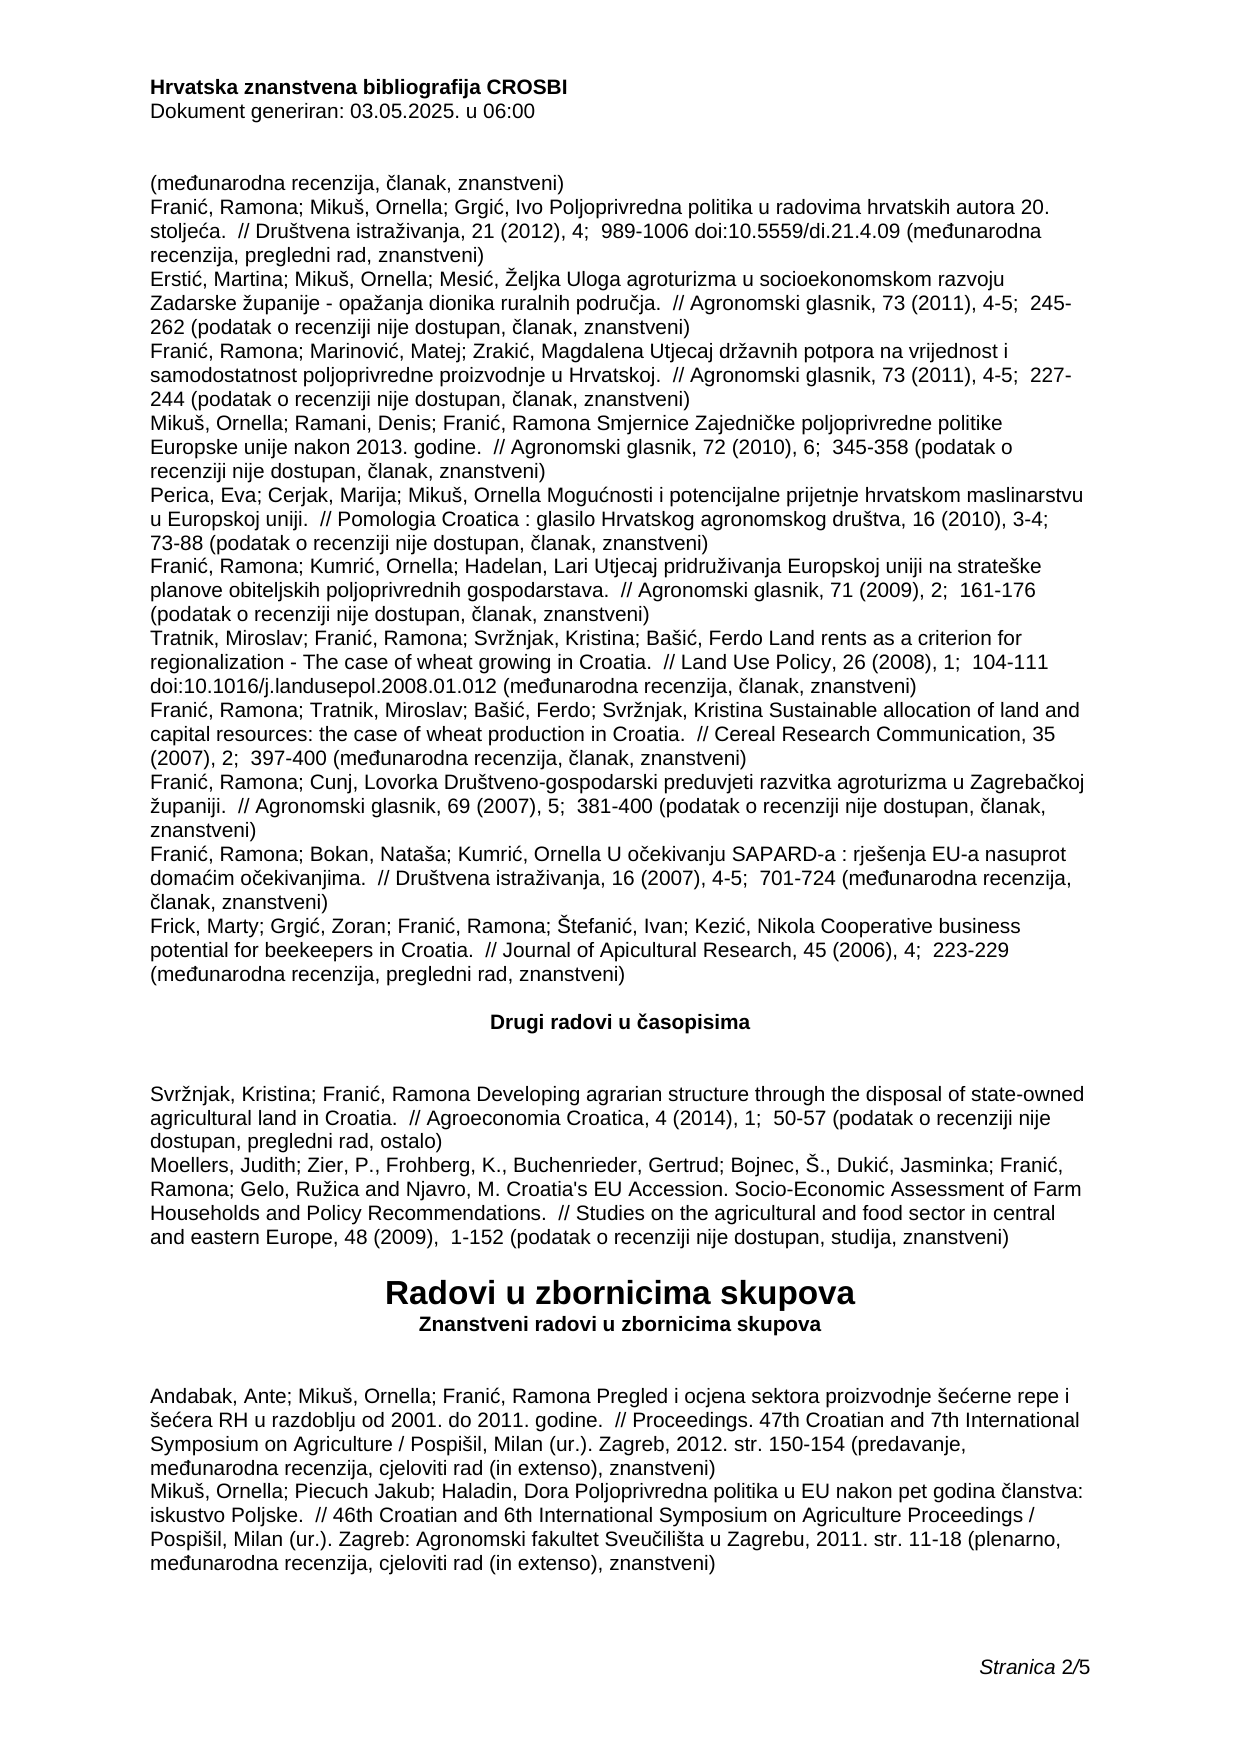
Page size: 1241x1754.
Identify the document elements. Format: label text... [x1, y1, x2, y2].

subtitle Drugi radovi u časopisima [150, 1009, 1090, 1033]
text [150, 171, 1090, 195]
text Perica, Eva; Cerjak, Marija; Mikuš, Ornella [150, 482, 1090, 554]
text Tratnik, Miroslav; Franić, Ramona; Svržnjak, Kristina; Bašić, Ferdo [150, 626, 1090, 698]
text Mikuš, Ornella; Piecuch Jakub; Haladin, Dora [150, 1479, 1090, 1575]
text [150, 1383, 1090, 1479]
text Franić, Ramona; Tratnik, Miroslav; Bašić, Ferdo; Svržnjak, Kristina [150, 698, 1090, 770]
text Erstić, Martina; Mikuš, Ornella; Mesić, Željka [150, 267, 1090, 339]
text Franić, Ramona; Marinović, Matej; Zrakić, Magdalena [150, 339, 1090, 411]
subtitle Znanstveni radovi u zbornicima skupova [150, 1312, 1090, 1336]
text Mikuš, Ornella; Ramani, Denis; Franić, Ramona [150, 411, 1090, 482]
text Frick, Marty; Grgić, Zoran; Franić, Ramona; Štefanić, Ivan; Kezić, Nikola [150, 914, 1090, 986]
text Franić, Ramona; Cunj, Lovorka [150, 770, 1090, 842]
text Franić, Ramona; Mikuš, Ornella; Grgić, Ivo [150, 195, 1090, 267]
text Franić, Ramona; Kumrić, Ornella; Hadelan, Lari [150, 554, 1090, 626]
subtitle Radovi u zbornicima skupova [150, 1273, 1090, 1312]
text Franić, Ramona; Bokan, Nataša; Kumrić, Ornella [150, 842, 1090, 914]
text Moellers, Judith; Zier, P., Frohberg, K., Buchenrieder, Gertrud; Bojnec, Š., Dukić, Jasminka; Franić, Ramona; Gelo, Ružica and Njavro, M. [150, 1153, 1090, 1249]
text Svržnjak, Kristina; Franić, Ramona [150, 1081, 1090, 1153]
